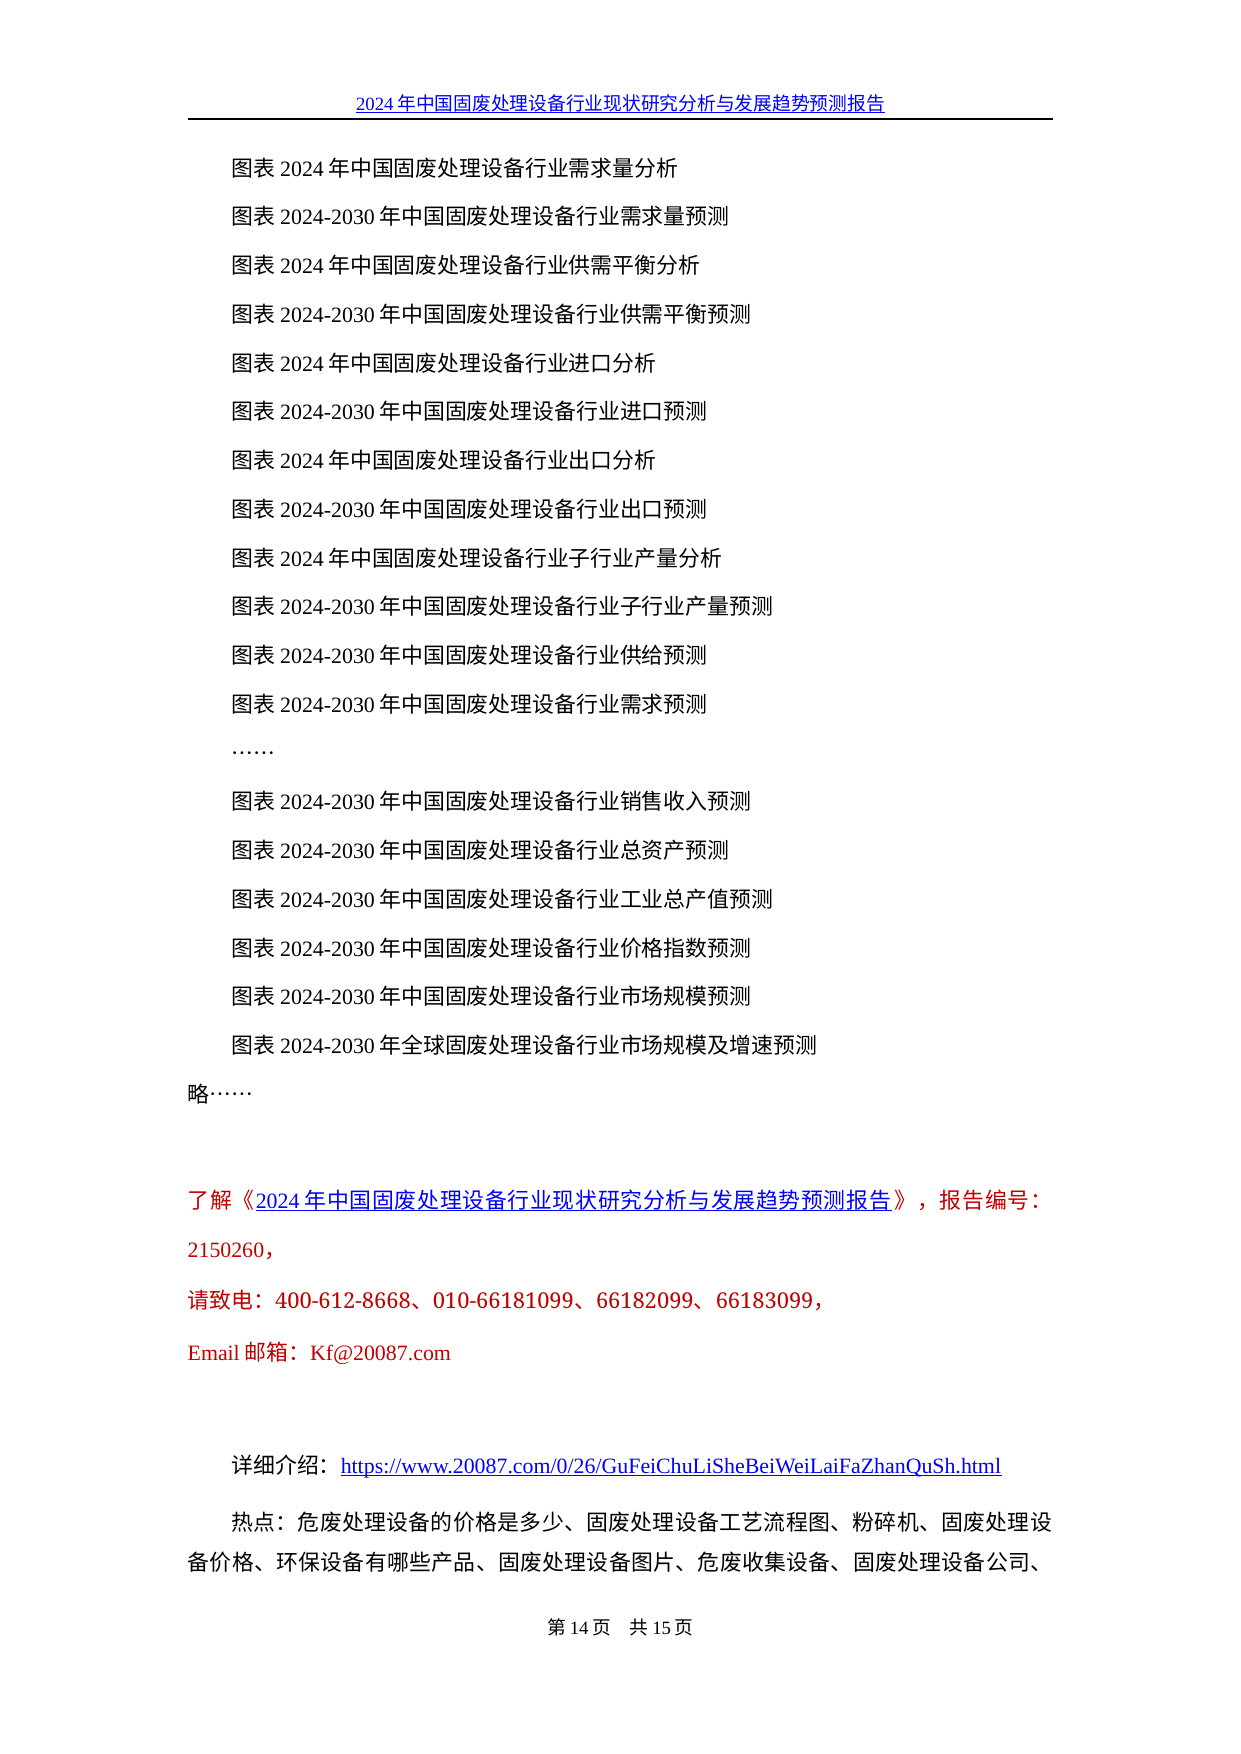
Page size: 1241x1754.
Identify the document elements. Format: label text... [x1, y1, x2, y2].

text 请致电：400-612-8668、010-66181099、66182099、66183099， [187, 1283, 1053, 1316]
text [187, 1504, 1053, 1577]
text 了解《2024年中国固废处理设备行业现状研究分析与发展趋势预测报告》，报告编号：2150260， [187, 1183, 1053, 1264]
text Email邮箱：Kf@20087.com [187, 1335, 1053, 1367]
text 详细介绍：https://www.20087.com/0/26/GuFeiChuLiSheBeiWeiLaiFaZhanQuSh.html [187, 1448, 1053, 1480]
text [187, 150, 1053, 1109]
